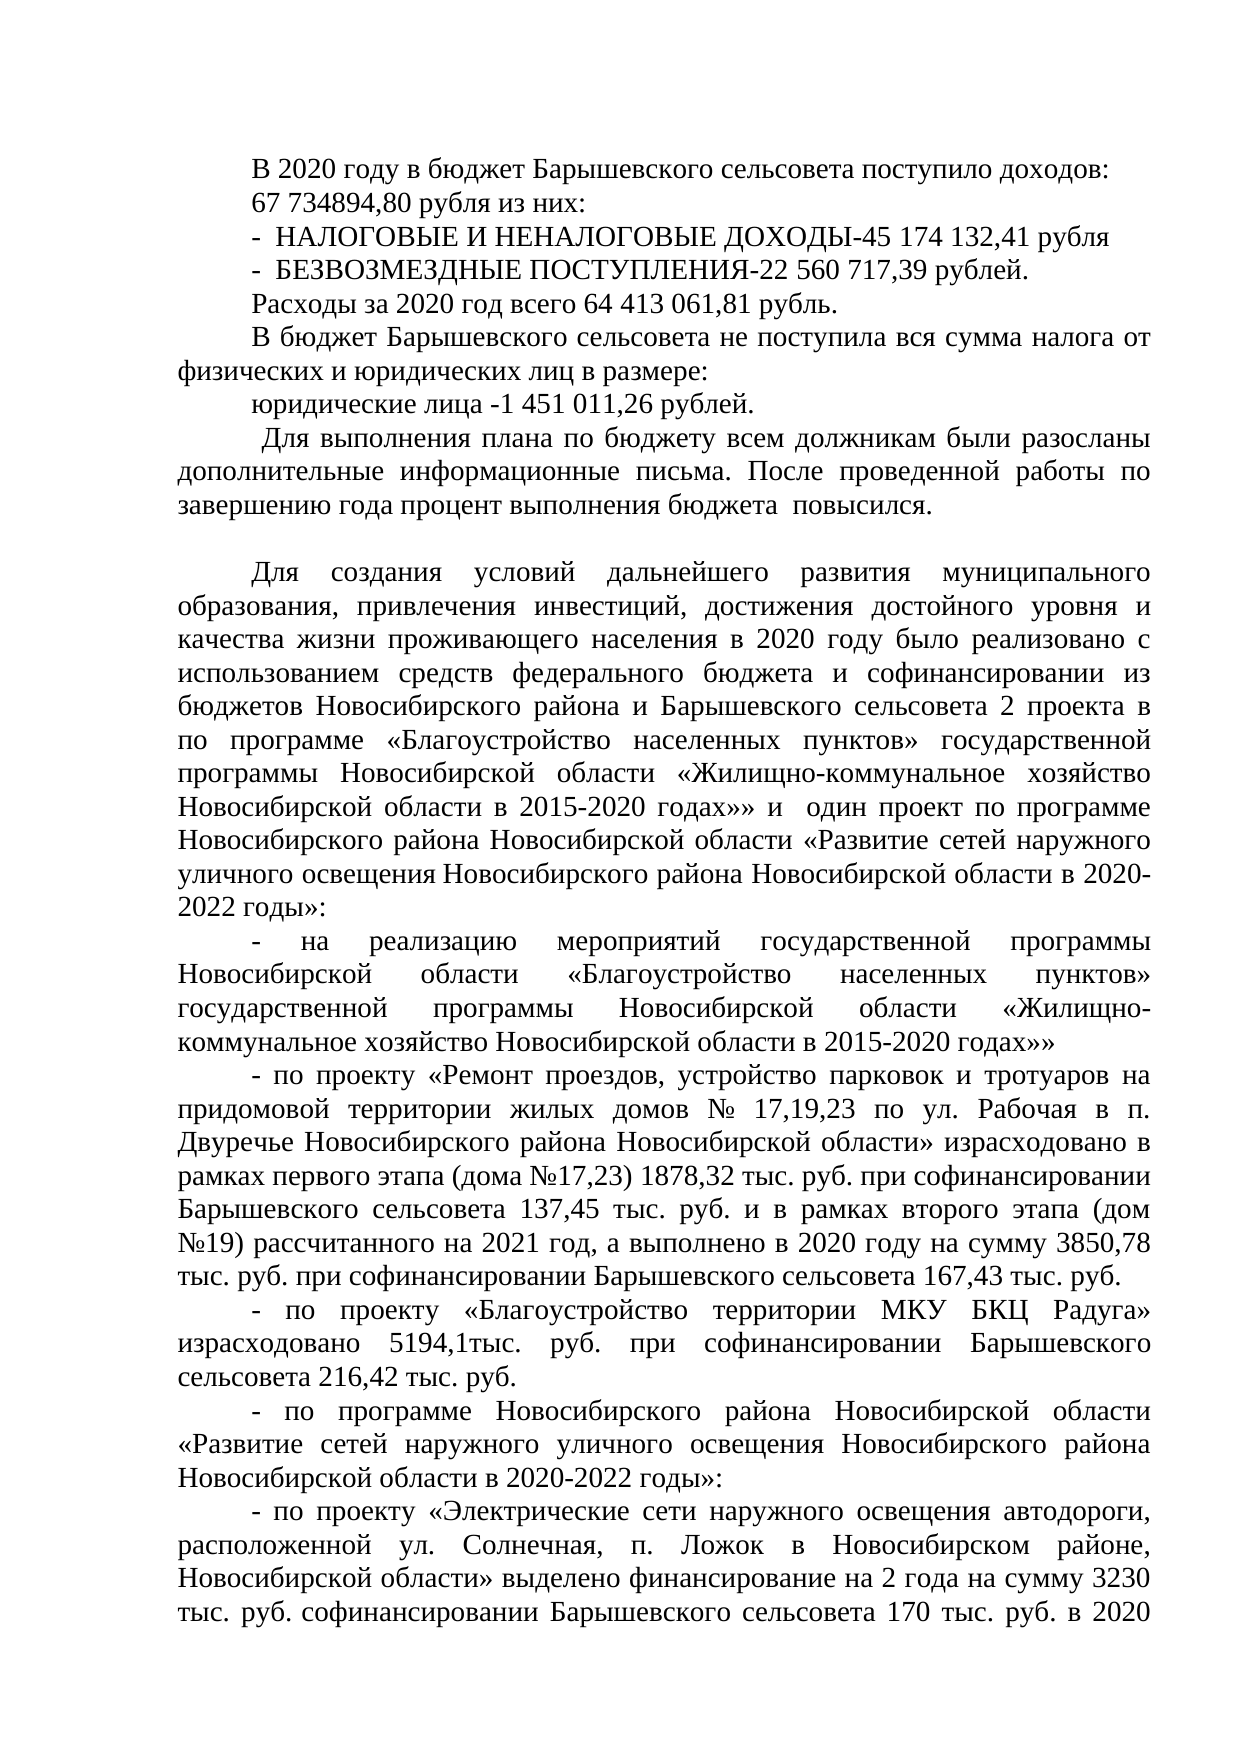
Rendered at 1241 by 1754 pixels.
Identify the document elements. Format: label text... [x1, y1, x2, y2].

text - по проекту «Ремонт проездов, устройство парковок и тротуаров на придомовой территории жилых домов № 17,19,23 по ул. Рабочая в п. Двуречье Новосибирского района Новосибирской области» израсходовано в рамках первого этапа (дома №17,23) 1878,32 тыс. руб. при софинансировании Барышевского сельсовета 137,45 тыс. руб. и в рамках второго этапа (дом №19) рассчитанного на 2021 год, а выполнено в 2020 году на сумму 3850,78 тыс. руб. при софинансировании Барышевского сельсовета 167,43 тыс. руб. [177, 1057, 1152, 1292]
text - БЕЗВОЗМЕЗДНЫЕ ПОСТУПЛЕНИЯ-22 560 717,39 рублей. [177, 252, 1152, 286]
text В бюджет Барышевского сельсовета не поступила вся сумма налога от физических и юридических лиц в размере: [177, 319, 1152, 386]
text - на реализацию мероприятий государственной программы Новосибирской области «Благоустройство населенных пунктов» государственной программы Новосибирской области «Жилищно-коммунальное хозяйство Новосибирской области в 2015-2020 годах»» [177, 923, 1152, 1057]
text юридические лица -1 451 011,26 рублей. [177, 386, 1152, 420]
text 67 734894,80 рубля из них: [177, 185, 1152, 219]
text - по проекту «Благоустройство территории МКУ БКЦ Радуга» израсходовано 5194,1тыс. руб. при софинансировании Барышевского сельсовета 216,42 тыс. руб. [177, 1292, 1152, 1393]
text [177, 1493, 1152, 1627]
text - НАЛОГОВЫЕ И НЕНАЛОГОВЫЕ ДОХОДЫ-45 174 132,41 рубля [177, 219, 1152, 252]
text Для создания условий дальнейшего развития муниципального образования, привлечения инвестиций, достижения достойного уровня и качества жизни проживающего населения в 2020 году было реализовано с использованием средств федерального бюджета и софинансировании из бюджетов Новосибирского района и Барышевского сельсовета 2 проекта в по программе «Благоустройство населенных пунктов» государственной программы Новосибирской области «Жилищно-коммунальное хозяйство Новосибирской области в 2015-2020 годах»» и один проект по программе Новосибирского района Новосибирской области «Развитие сетей наружного уличного освещения Новосибирского района Новосибирской области в 2020-2022 годы»: [177, 554, 1152, 923]
text Расходы за 2020 год всего 64 413 061,81 рубль. [177, 286, 1152, 319]
text В 2020 году в бюджет Барышевского сельсовета поступило доходов: [177, 152, 1152, 185]
text Для выполнения плана по бюджету всем должникам были разосланы дополнительные информационные письма. После проведенной работы по завершению года процент выполнения бюджета повысился. [177, 420, 1152, 521]
text - по программе Новосибирского района Новосибирской области «Развитие сетей наружного уличного освещения Новосибирского района Новосибирской области в 2020-2022 годы»: [177, 1393, 1152, 1493]
